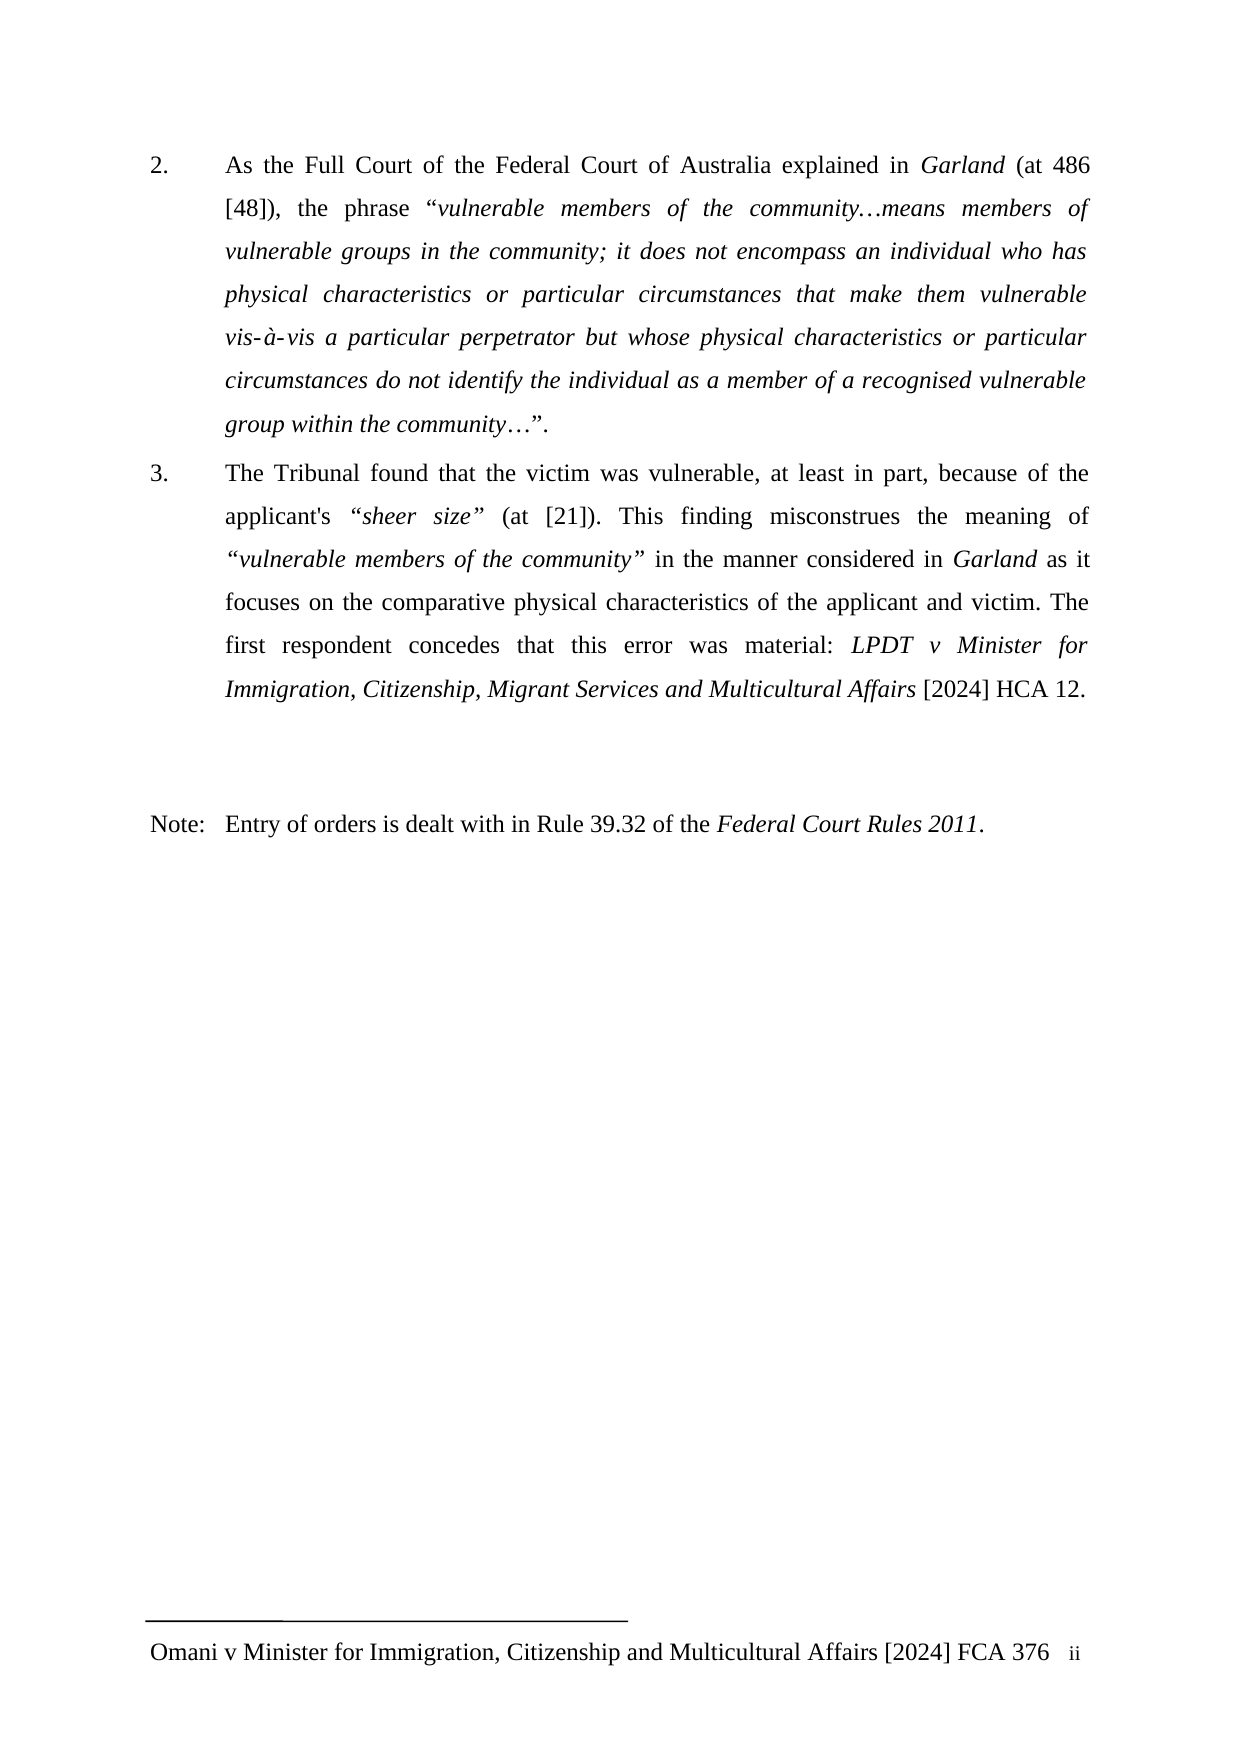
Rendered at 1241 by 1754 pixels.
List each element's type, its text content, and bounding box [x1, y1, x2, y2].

list The Tribunal found that the victim was vulnerable, at least in part, because of the applicant's “sheer size” (at [21]). This finding misconstrues the meaning of “vulnerable members of the community” in the manner considered in Garland as it focuses on the comparative physical characteristics of the applicant and victim. The first respondent concedes that this error was material: LPDT v Minister for Immigration, Citizenship, Migrant Services and Multicultural Affairs [2024] HCA 12. [150, 458, 1090, 702]
list As the Full Court of the Federal Court of Australia explained in Garland (at 486 [48]), the phrase “vulnerable members of the community…means members of vulnerable groups in the community; it does not encompass an individual who has physical characteristics or particular circumstances that make them vulnerable vis-à-vis a particular perpetrator but whose physical characteristics or particular circumstances do not identify the individual as a member of a recognised vulnerable group within the community…”. [150, 150, 1090, 437]
text Note: Entry of orders is dealt with in Rule 39.32 of the Federal Court Rules 2011. [150, 809, 1090, 838]
